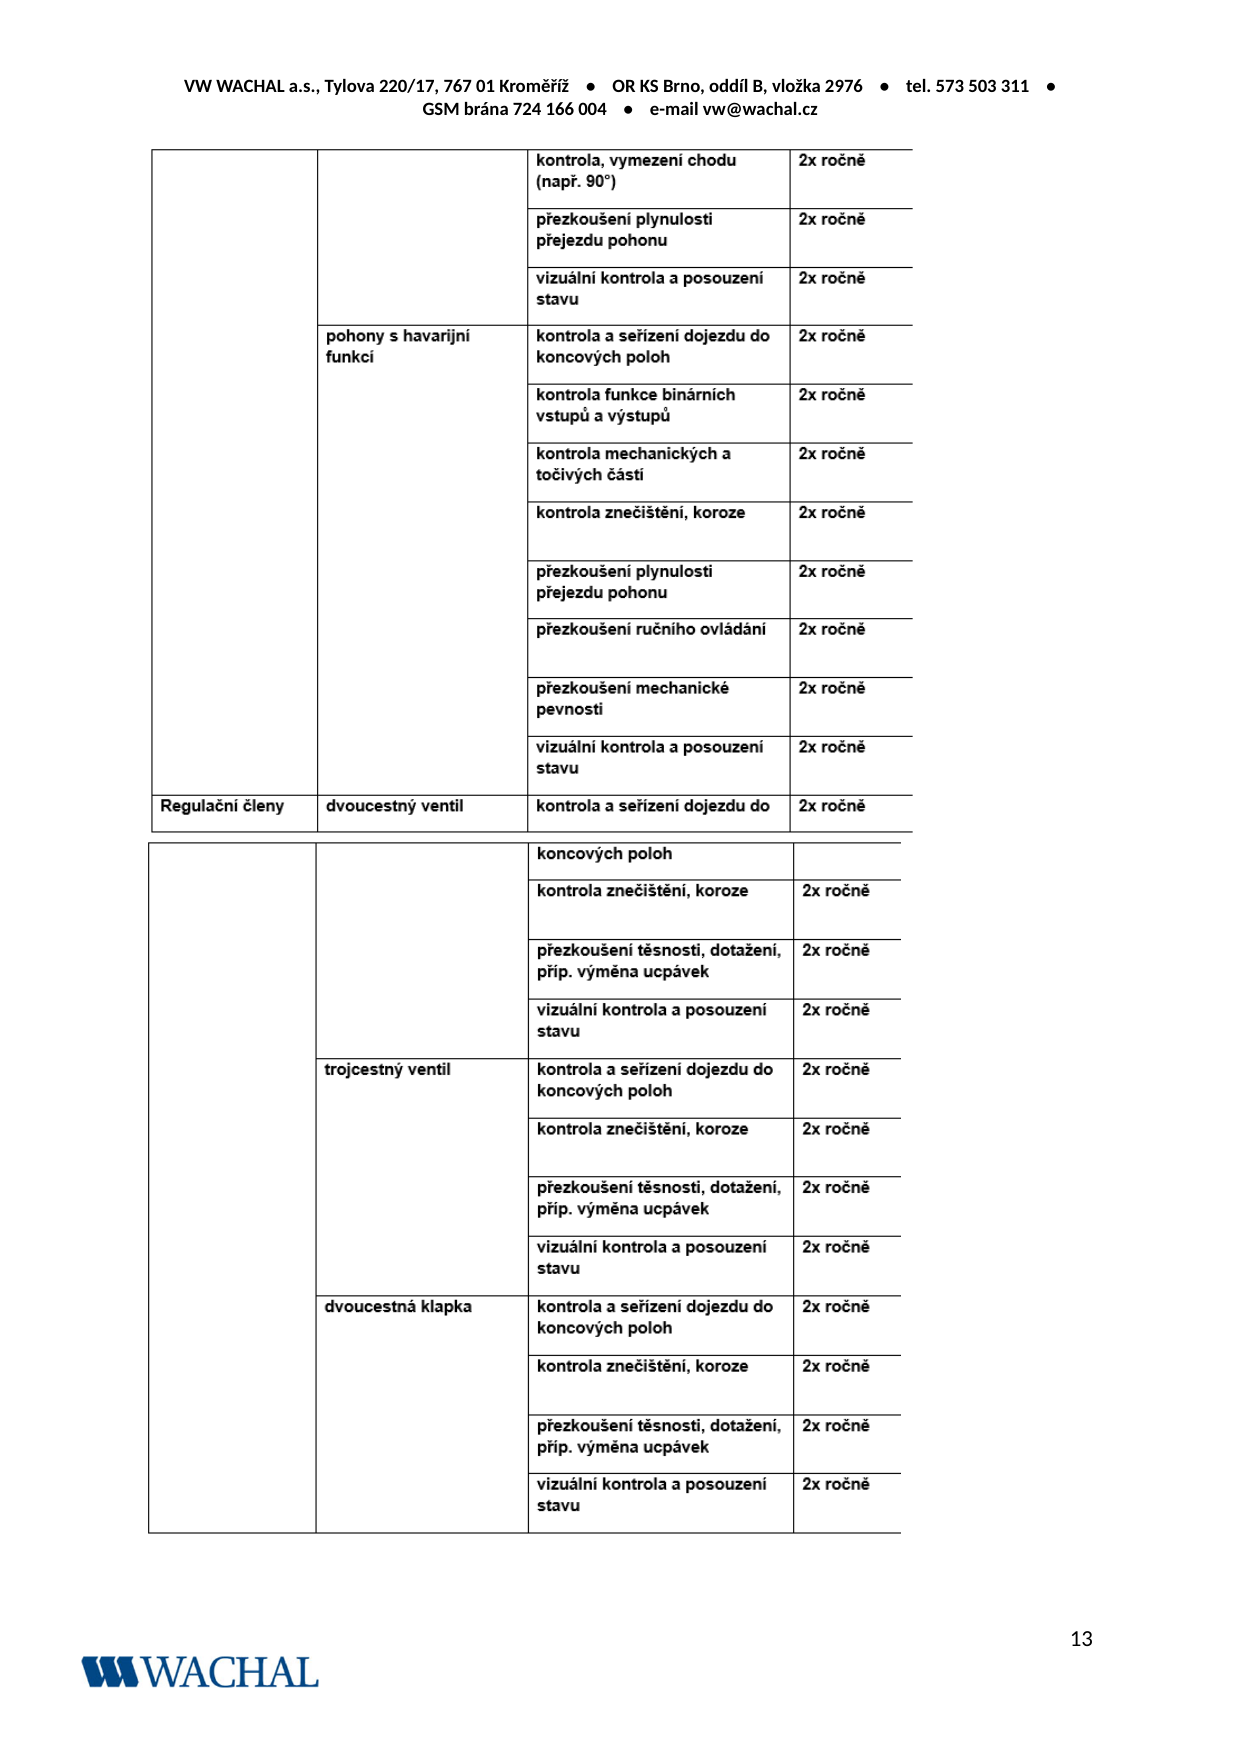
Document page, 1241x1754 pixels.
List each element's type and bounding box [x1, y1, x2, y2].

picture [147, 147, 913, 837]
picture [147, 839, 901, 1537]
picture [75, 1652, 325, 1696]
